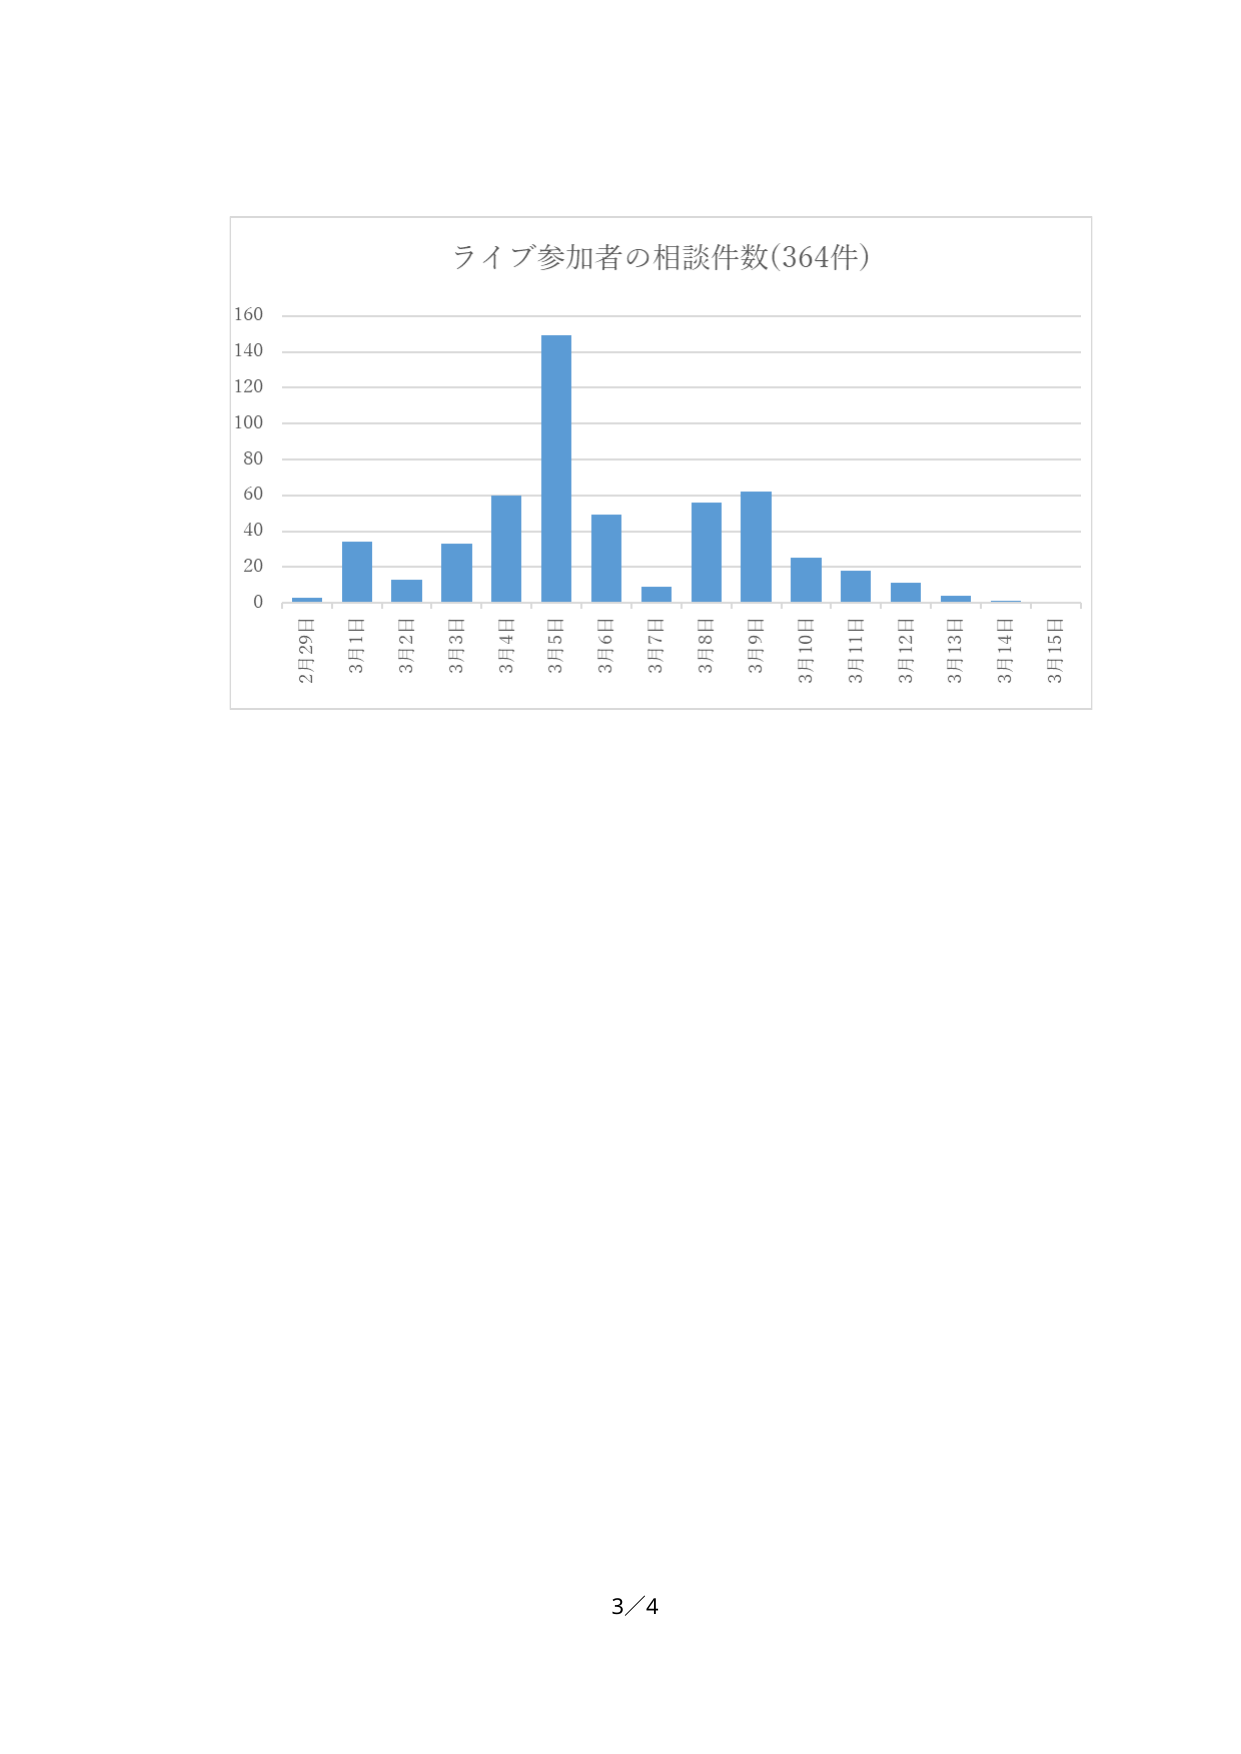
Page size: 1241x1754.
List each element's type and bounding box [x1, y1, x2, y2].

picture [229, 216, 1093, 710]
